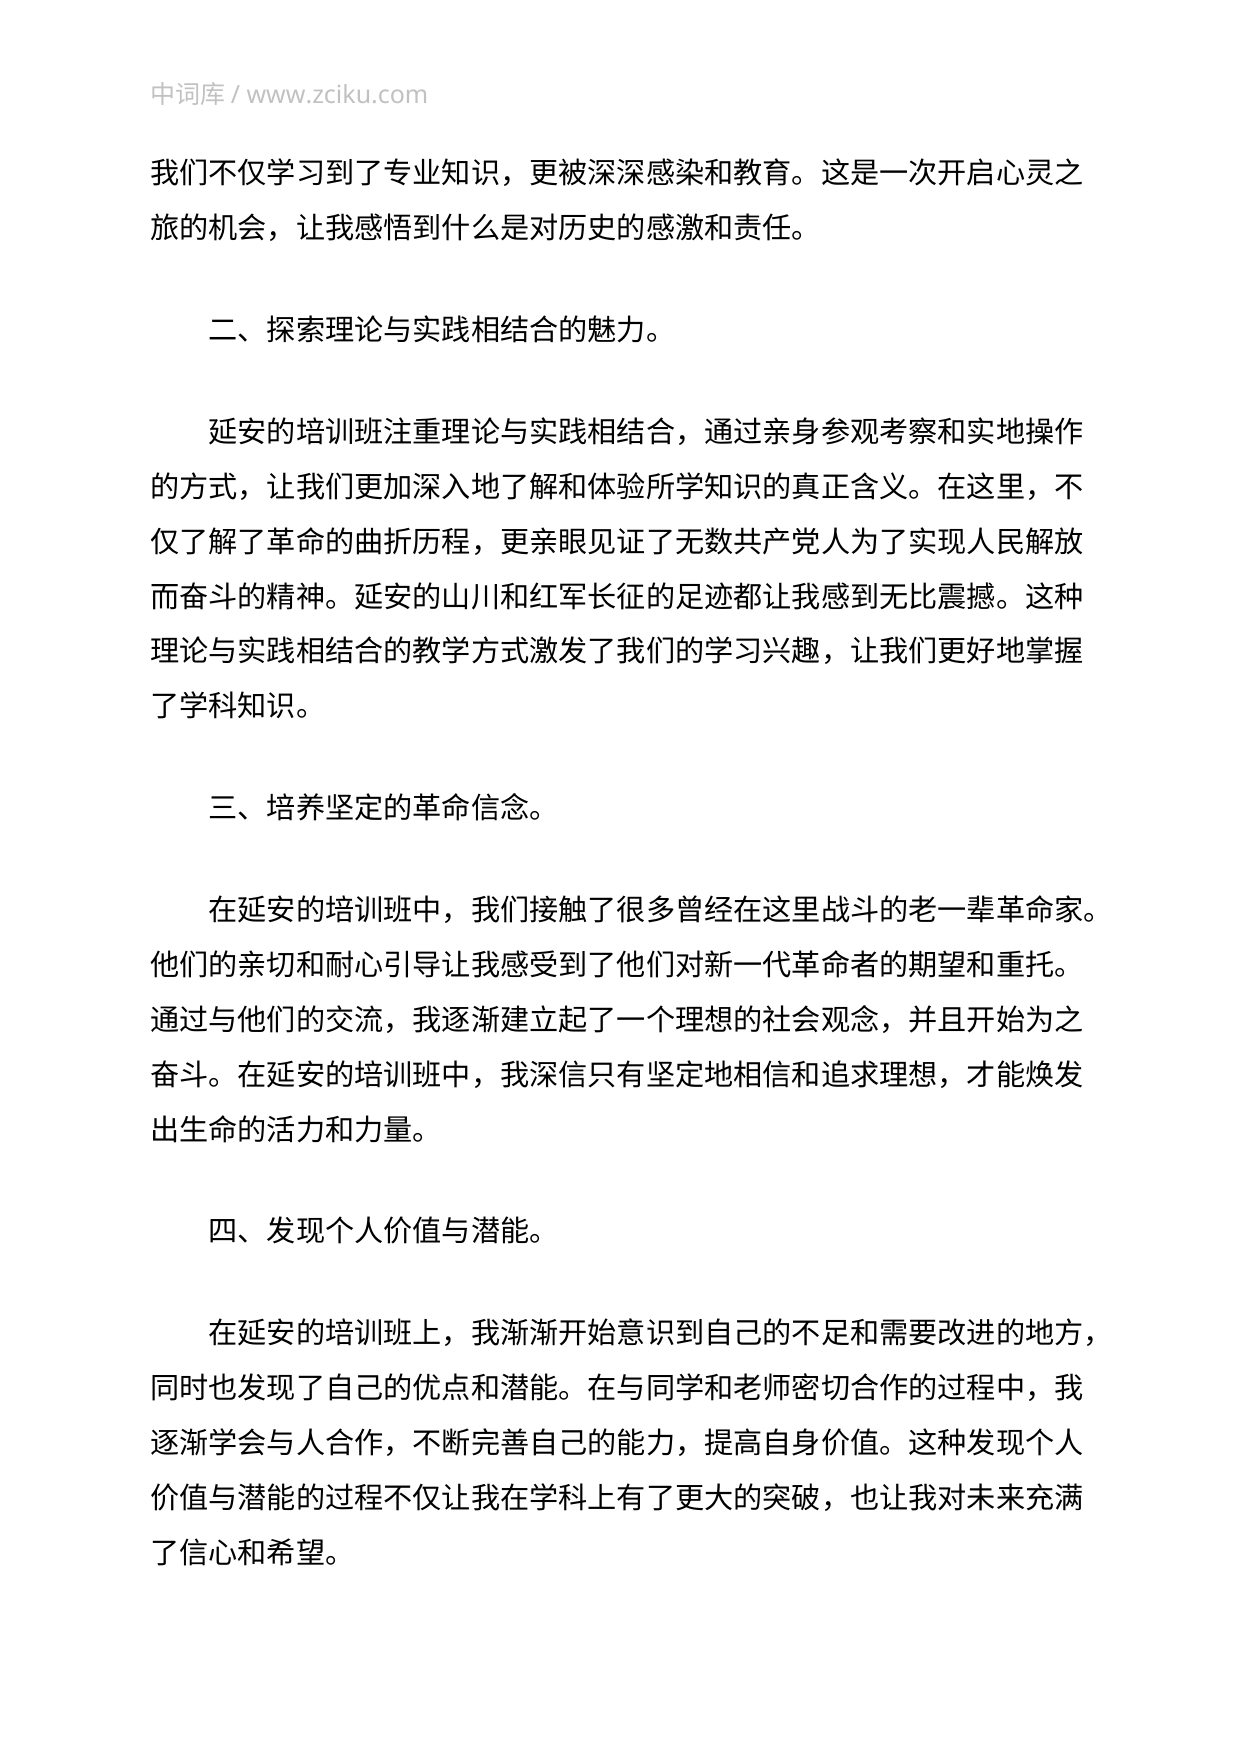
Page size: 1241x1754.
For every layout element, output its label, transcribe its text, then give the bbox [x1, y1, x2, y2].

text 延安的培训班注重理论与实践相结合，通过亲身参观考察和实地操作的方式，让我们更加深入地了解和体验所学知识的真正含义。在这里，不仅了解了革命的曲折历程，更亲眼见证了无数共产党人为了实现人民解放而奋斗的精神。延安的山川和红军长征的足迹都让我感到无比震撼。这种理论与实践相结合的教学方式激发了我们的学习兴趣，让我们更好地掌握了学科知识。 [150, 408, 1090, 725]
text 在延安的培训班中，我们接触了很多曾经在这里战斗的老一辈革命家。他们的亲切和耐心引导让我感受到了他们对新一代革命者的期望和重托。通过与他们的交流，我逐渐建立起了一个理想的社会观念，并且开始为之奋斗。在延安的培训班中，我深信只有坚定地相信和追求理想，才能焕发出生命的活力和力量。 [150, 886, 1090, 1148]
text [150, 150, 1090, 247]
text 在延安的培训班上，我渐渐开始意识到自己的不足和需要改进的地方，同时也发现了自己的优点和潜能。在与同学和老师密切合作的过程中，我逐渐学会与人合作，不断完善自己的能力，提高自身价值。这种发现个人价值与潜能的过程不仅让我在学科上有了更大的突破，也让我对未来充满了信心和希望。 [150, 1309, 1090, 1571]
text 二、探索理论与实践相结合的魅力。 [150, 307, 1090, 349]
text 四、发现个人价值与潜能。 [150, 1208, 1090, 1250]
text 三、培养坚定的革命信念。 [150, 785, 1090, 827]
